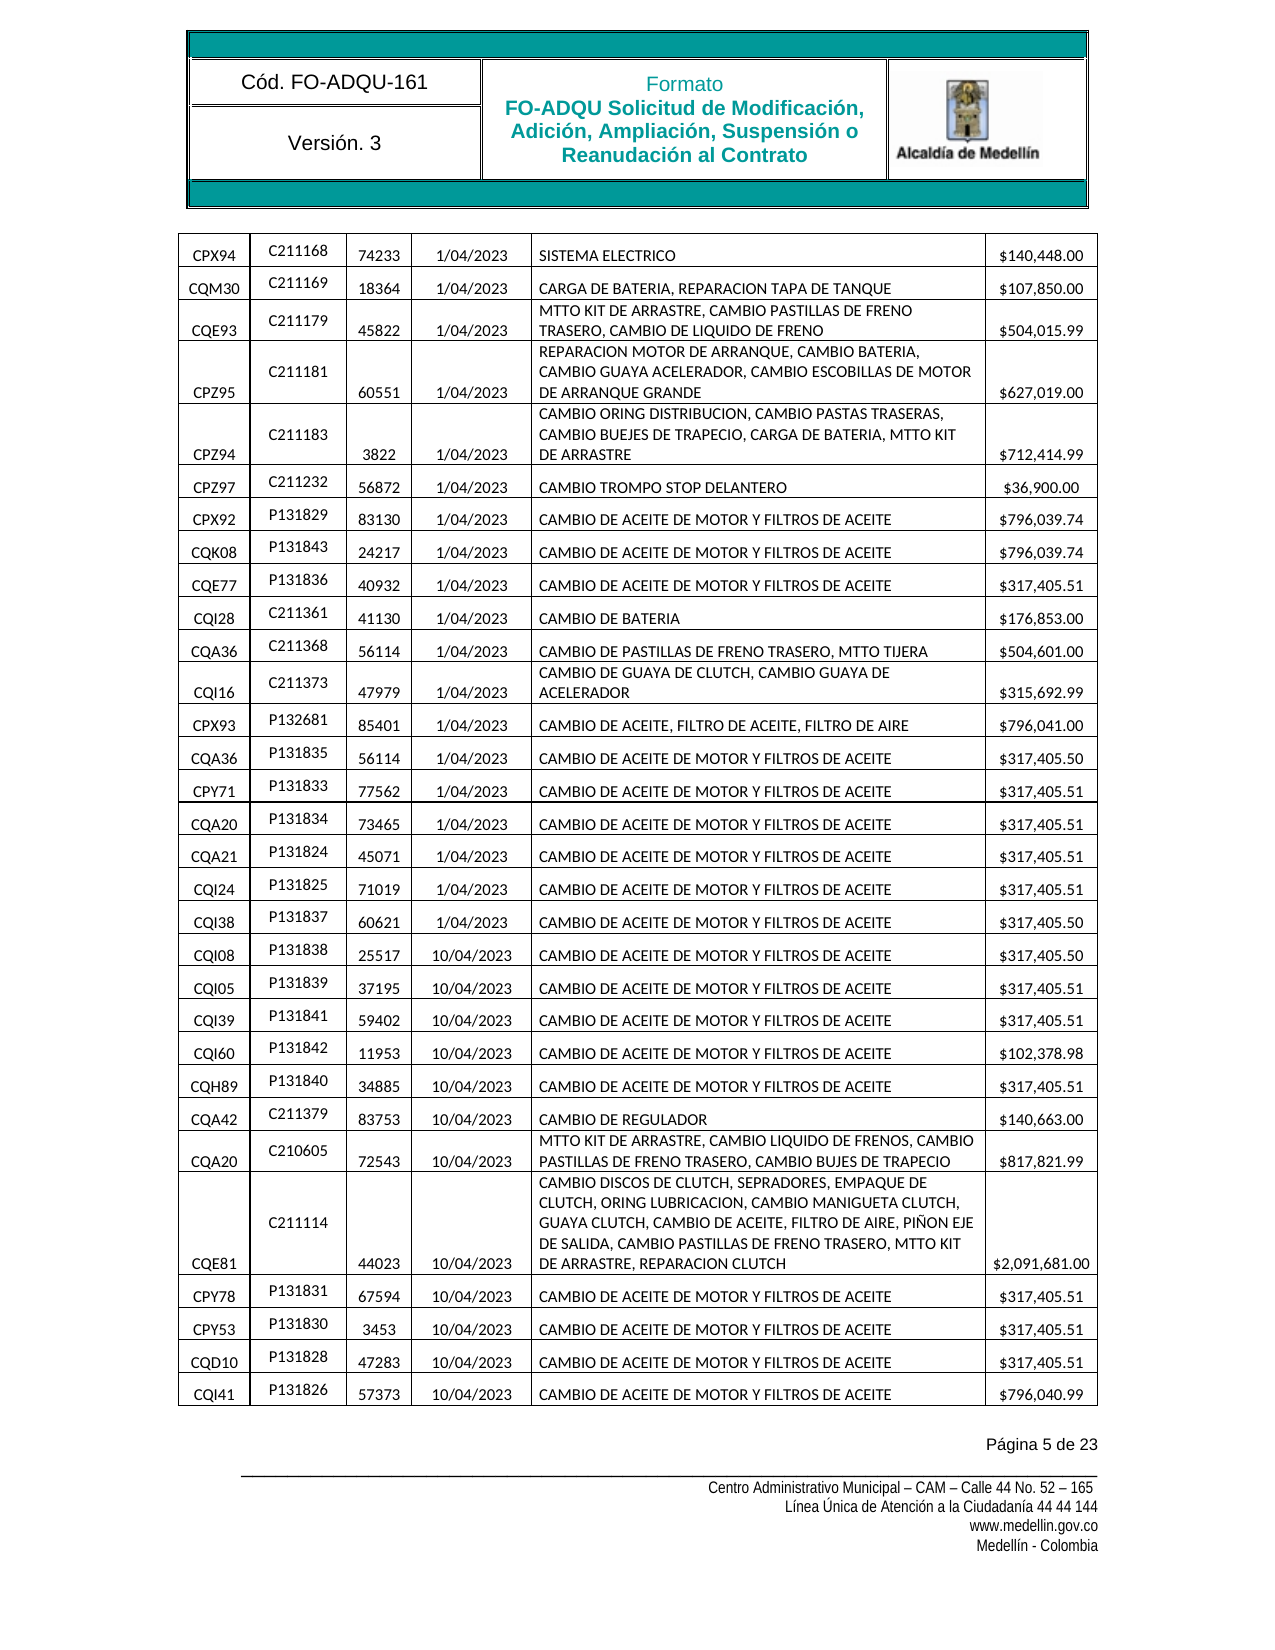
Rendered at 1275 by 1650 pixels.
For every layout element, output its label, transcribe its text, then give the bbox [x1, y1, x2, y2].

table_cell CAMBIO DE ACEITE DE MOTOR Y FILTROS DE ACEITE [532, 1340, 985, 1372]
table_cell $317,405.50 [986, 901, 1097, 933]
table_cell 1/04/2023 [412, 300, 531, 340]
table_cell $796,040.99 [986, 1373, 1097, 1405]
table_cell 1/04/2023 [412, 770, 531, 801]
table_cell 34885 [347, 1065, 411, 1097]
table_cell CARGA DE BATERIA, REPARACION TAPA DE TANQUE [532, 267, 985, 299]
table_cell 1/04/2023 [412, 835, 531, 867]
table_cell 10/04/2023 [412, 1065, 531, 1097]
table_cell CQE93 [179, 300, 249, 340]
table_cell CAMBIO DE REGULADOR [532, 1098, 985, 1129]
table_cell $317,405.51 [986, 966, 1097, 998]
table_cell CAMBIO DISCOS DE CLUTCH, SEPRADORES, EMPAQUE DE CLUTCH, ORING LUBRICACION, CAMBIO MANIGUETA CLUTCH, GUAYA CLUTCH, CAMBIO DE ACEITE, FILTRO DE AIRE, PIÑON EJE DE SALIDA, CAMBIO PASTILLAS DE FRENO TRASERO, MTTO KIT DE ARRASTRE, REPARACION CLUTCH [532, 1172, 985, 1274]
table_cell 71019 [347, 868, 411, 900]
table_cell C211232 [251, 465, 346, 497]
table_cell $796,039.74 [986, 498, 1097, 530]
table_cell 83130 [347, 498, 411, 530]
table_cell P131825 [251, 868, 346, 900]
table_cell $317,405.51 [986, 835, 1097, 867]
table_cell $140,448.00 [986, 234, 1097, 266]
table_cell CAMBIO DE ACEITE DE MOTOR Y FILTROS DE ACEITE [532, 770, 985, 801]
table_cell $796,041.00 [986, 704, 1097, 736]
table_cell P132681 [251, 704, 346, 736]
table_cell 41130 [347, 597, 411, 628]
table_cell 10/04/2023 [412, 1172, 531, 1274]
table_cell 1/04/2023 [412, 341, 531, 402]
table_cell P131838 [251, 934, 346, 965]
table_cell MTTO KIT DE ARRASTRE, CAMBIO LIQUIDO DE FRENOS, CAMBIO PASTILLAS DE FRENO TRASERO, CAMBIO BUJES DE TRAPECIO [532, 1131, 985, 1171]
table_cell 56114 [347, 630, 411, 661]
table_cell $317,405.51 [986, 1065, 1097, 1097]
table_cell CQI24 [179, 868, 249, 900]
table_cell P131843 [251, 531, 346, 563]
table_cell $317,405.51 [986, 1340, 1097, 1372]
table_cell CQA36 [179, 630, 249, 661]
table_cell C211179 [251, 300, 346, 340]
table_cell 1/04/2023 [412, 404, 531, 464]
table_cell CAMBIO DE ACEITE DE MOTOR Y FILTROS DE ACEITE [532, 803, 985, 834]
table_cell 3822 [347, 404, 411, 464]
table_cell CQA36 [179, 737, 249, 768]
table_cell CAMBIO DE BATERIA [532, 597, 985, 628]
table_cell 1/04/2023 [412, 901, 531, 933]
table_cell P131839 [251, 966, 346, 998]
table_cell 44023 [347, 1172, 411, 1274]
table_cell $107,850.00 [986, 267, 1097, 299]
table_cell CPY78 [179, 1275, 249, 1307]
table_cell 1/04/2023 [412, 868, 531, 900]
table_cell 1/04/2023 [412, 564, 531, 596]
table_cell CAMBIO DE GUAYA DE CLUTCH, CAMBIO GUAYA DE ACELERADOR [532, 662, 985, 703]
table_cell P131831 [251, 1275, 346, 1307]
table_cell P131840 [251, 1065, 346, 1097]
table_cell $315,692.99 [986, 662, 1097, 703]
table_cell CAMBIO DE ACEITE DE MOTOR Y FILTROS DE ACEITE [532, 564, 985, 596]
table_cell CQI05 [179, 966, 249, 998]
table_cell $796,039.74 [986, 531, 1097, 563]
table_cell 24217 [347, 531, 411, 563]
table_cell $317,405.50 [986, 934, 1097, 965]
table_cell CQI60 [179, 1032, 249, 1064]
table_cell 83753 [347, 1098, 411, 1129]
table_cell P131828 [251, 1340, 346, 1372]
table_cell P131830 [251, 1308, 346, 1339]
table_cell CQA20 [179, 1131, 249, 1171]
table_cell 11953 [347, 1032, 411, 1064]
table_cell CAMBIO DE ACEITE DE MOTOR Y FILTROS DE ACEITE [532, 868, 985, 900]
table_cell CQI08 [179, 934, 249, 965]
table_cell 10/04/2023 [412, 1340, 531, 1372]
table_cell CQH89 [179, 1065, 249, 1097]
table_cell CQA21 [179, 835, 249, 867]
table_cell CPY71 [179, 770, 249, 801]
table_cell P131824 [251, 835, 346, 867]
table_cell 10/04/2023 [412, 1098, 531, 1129]
table_cell CAMBIO DE ACEITE DE MOTOR Y FILTROS DE ACEITE [532, 1308, 985, 1339]
table_cell P131835 [251, 737, 346, 768]
table_cell $817,821.99 [986, 1131, 1097, 1171]
table_cell $317,405.50 [986, 737, 1097, 768]
table_cell CAMBIO DE ACEITE DE MOTOR Y FILTROS DE ACEITE [532, 835, 985, 867]
table_cell $2,091,681.00 [986, 1172, 1097, 1274]
table_cell CQE77 [179, 564, 249, 596]
table_cell CAMBIO DE ACEITE DE MOTOR Y FILTROS DE ACEITE [532, 934, 985, 965]
table_cell $317,405.51 [986, 1275, 1097, 1307]
table_cell C211181 [251, 341, 346, 402]
table_cell 45822 [347, 300, 411, 340]
table_cell 3453 [347, 1308, 411, 1339]
table_cell 1/04/2023 [412, 531, 531, 563]
table_cell CAMBIO DE ACEITE DE MOTOR Y FILTROS DE ACEITE [532, 1275, 985, 1307]
table_cell 1/04/2023 [412, 704, 531, 736]
table_cell REPARACION MOTOR DE ARRANQUE, CAMBIO BATERIA, CAMBIO GUAYA ACELERADOR, CAMBIO ESCOBILLAS DE MOTOR DE ARRANQUE GRANDE [532, 341, 985, 402]
table_cell CQA20 [179, 803, 249, 834]
table_cell 37195 [347, 966, 411, 998]
table_cell 1/04/2023 [412, 267, 531, 299]
table_cell 60621 [347, 901, 411, 933]
table_cell CAMBIO DE ACEITE, FILTRO DE ACEITE, FILTRO DE AIRE [532, 704, 985, 736]
table_cell 18364 [347, 267, 411, 299]
table_cell 1/04/2023 [412, 630, 531, 661]
table_cell 1/04/2023 [412, 662, 531, 703]
table_cell CQA42 [179, 1098, 249, 1129]
table_cell 10/04/2023 [412, 999, 531, 1031]
table_cell 25517 [347, 934, 411, 965]
table_cell CAMBIO DE ACEITE DE MOTOR Y FILTROS DE ACEITE [532, 1065, 985, 1097]
table_cell 10/04/2023 [412, 1032, 531, 1064]
table_cell $627,019.00 [986, 341, 1097, 402]
table_cell C211183 [251, 404, 346, 464]
table_cell CQI28 [179, 597, 249, 628]
table_cell CQM30 [179, 267, 249, 299]
table_cell CAMBIO DE ACEITE DE MOTOR Y FILTROS DE ACEITE [532, 1373, 985, 1405]
table_cell CPZ94 [179, 404, 249, 464]
table_cell CAMBIO DE ACEITE DE MOTOR Y FILTROS DE ACEITE [532, 999, 985, 1031]
table_cell CPY53 [179, 1308, 249, 1339]
table_cell 72543 [347, 1131, 411, 1171]
table_cell CAMBIO DE PASTILLAS DE FRENO TRASERO, MTTO TIJERA [532, 630, 985, 661]
table_cell 59402 [347, 999, 411, 1031]
table_cell C211169 [251, 267, 346, 299]
table_cell C211114 [251, 1172, 346, 1274]
table_cell 1/04/2023 [412, 465, 531, 497]
table_cell 45071 [347, 835, 411, 867]
table_cell 77562 [347, 770, 411, 801]
table_cell 60551 [347, 341, 411, 402]
table_cell 1/04/2023 [412, 498, 531, 530]
table_cell CQI41 [179, 1373, 249, 1405]
table_cell 10/04/2023 [412, 934, 531, 965]
table_cell 47979 [347, 662, 411, 703]
table_cell C211368 [251, 630, 346, 661]
table_cell CPX94 [179, 234, 249, 266]
table_cell $317,405.51 [986, 868, 1097, 900]
table_cell $317,405.51 [986, 564, 1097, 596]
table_cell CQI16 [179, 662, 249, 703]
table_cell $36,900.00 [986, 465, 1097, 497]
table_cell P131829 [251, 498, 346, 530]
table_cell CAMBIO DE ACEITE DE MOTOR Y FILTROS DE ACEITE [532, 531, 985, 563]
table_cell P131826 [251, 1373, 346, 1405]
table_cell 47283 [347, 1340, 411, 1372]
table_cell CPZ95 [179, 341, 249, 402]
table_cell 56114 [347, 737, 411, 768]
table_cell SISTEMA ELECTRICO [532, 234, 985, 266]
table_cell 56872 [347, 465, 411, 497]
table_cell CQE81 [179, 1172, 249, 1274]
table_cell 73465 [347, 803, 411, 834]
table_cell $102,378.98 [986, 1032, 1097, 1064]
table_cell 10/04/2023 [412, 1308, 531, 1339]
table_cell $712,414.99 [986, 404, 1097, 464]
table_cell 85401 [347, 704, 411, 736]
table_cell 10/04/2023 [412, 1131, 531, 1171]
table_cell CAMBIO DE ACEITE DE MOTOR Y FILTROS DE ACEITE [532, 901, 985, 933]
table_cell CAMBIO TROMPO STOP DELANTERO [532, 465, 985, 497]
table_cell CAMBIO DE ACEITE DE MOTOR Y FILTROS DE ACEITE [532, 737, 985, 768]
table_cell CAMBIO DE ACEITE DE MOTOR Y FILTROS DE ACEITE [532, 1032, 985, 1064]
table_cell C211373 [251, 662, 346, 703]
picture [890, 71, 1044, 167]
table_cell 1/04/2023 [412, 803, 531, 834]
table_cell CQI38 [179, 901, 249, 933]
table_cell 10/04/2023 [412, 966, 531, 998]
table_cell 74233 [347, 234, 411, 266]
table_cell CQK08 [179, 531, 249, 563]
table_cell $317,405.51 [986, 770, 1097, 801]
table_cell C210605 [251, 1131, 346, 1171]
table_cell P131841 [251, 999, 346, 1031]
table_cell 1/04/2023 [412, 737, 531, 768]
table_cell CQD10 [179, 1340, 249, 1372]
table_cell 67594 [347, 1275, 411, 1307]
table_cell $317,405.51 [986, 999, 1097, 1031]
table_cell CPX93 [179, 704, 249, 736]
table_cell $504,015.99 [986, 300, 1097, 340]
table_cell CQI39 [179, 999, 249, 1031]
table_cell 10/04/2023 [412, 1373, 531, 1405]
table_cell $504,601.00 [986, 630, 1097, 661]
table_cell 40932 [347, 564, 411, 596]
table_cell $317,405.51 [986, 803, 1097, 834]
table_cell $176,853.00 [986, 597, 1097, 628]
table_cell P131833 [251, 770, 346, 801]
table_cell CAMBIO ORING DISTRIBUCION, CAMBIO PASTAS TRASERAS, CAMBIO BUEJES DE TRAPECIO, CARGA DE BATERIA, MTTO KIT DE ARRASTRE [532, 404, 985, 464]
table_cell $140,663.00 [986, 1098, 1097, 1129]
table_cell P131837 [251, 901, 346, 933]
table_cell 1/04/2023 [412, 597, 531, 628]
table_cell P131834 [251, 803, 346, 834]
table_cell CPX92 [179, 498, 249, 530]
table_cell C211361 [251, 597, 346, 628]
table_cell CAMBIO DE ACEITE DE MOTOR Y FILTROS DE ACEITE [532, 966, 985, 998]
table_cell MTTO KIT DE ARRASTRE, CAMBIO PASTILLAS DE FRENO TRASERO, CAMBIO DE LIQUIDO DE FRENO [532, 300, 985, 340]
table_cell 10/04/2023 [412, 1275, 531, 1307]
table_cell C211379 [251, 1098, 346, 1129]
table_cell CPZ97 [179, 465, 249, 497]
table_cell 1/04/2023 [412, 234, 531, 266]
table_cell P131836 [251, 564, 346, 596]
table_cell P131842 [251, 1032, 346, 1064]
table_cell 57373 [347, 1373, 411, 1405]
table_cell C211168 [251, 234, 346, 266]
table_cell CAMBIO DE ACEITE DE MOTOR Y FILTROS DE ACEITE [532, 498, 985, 530]
table_cell $317,405.51 [986, 1308, 1097, 1339]
